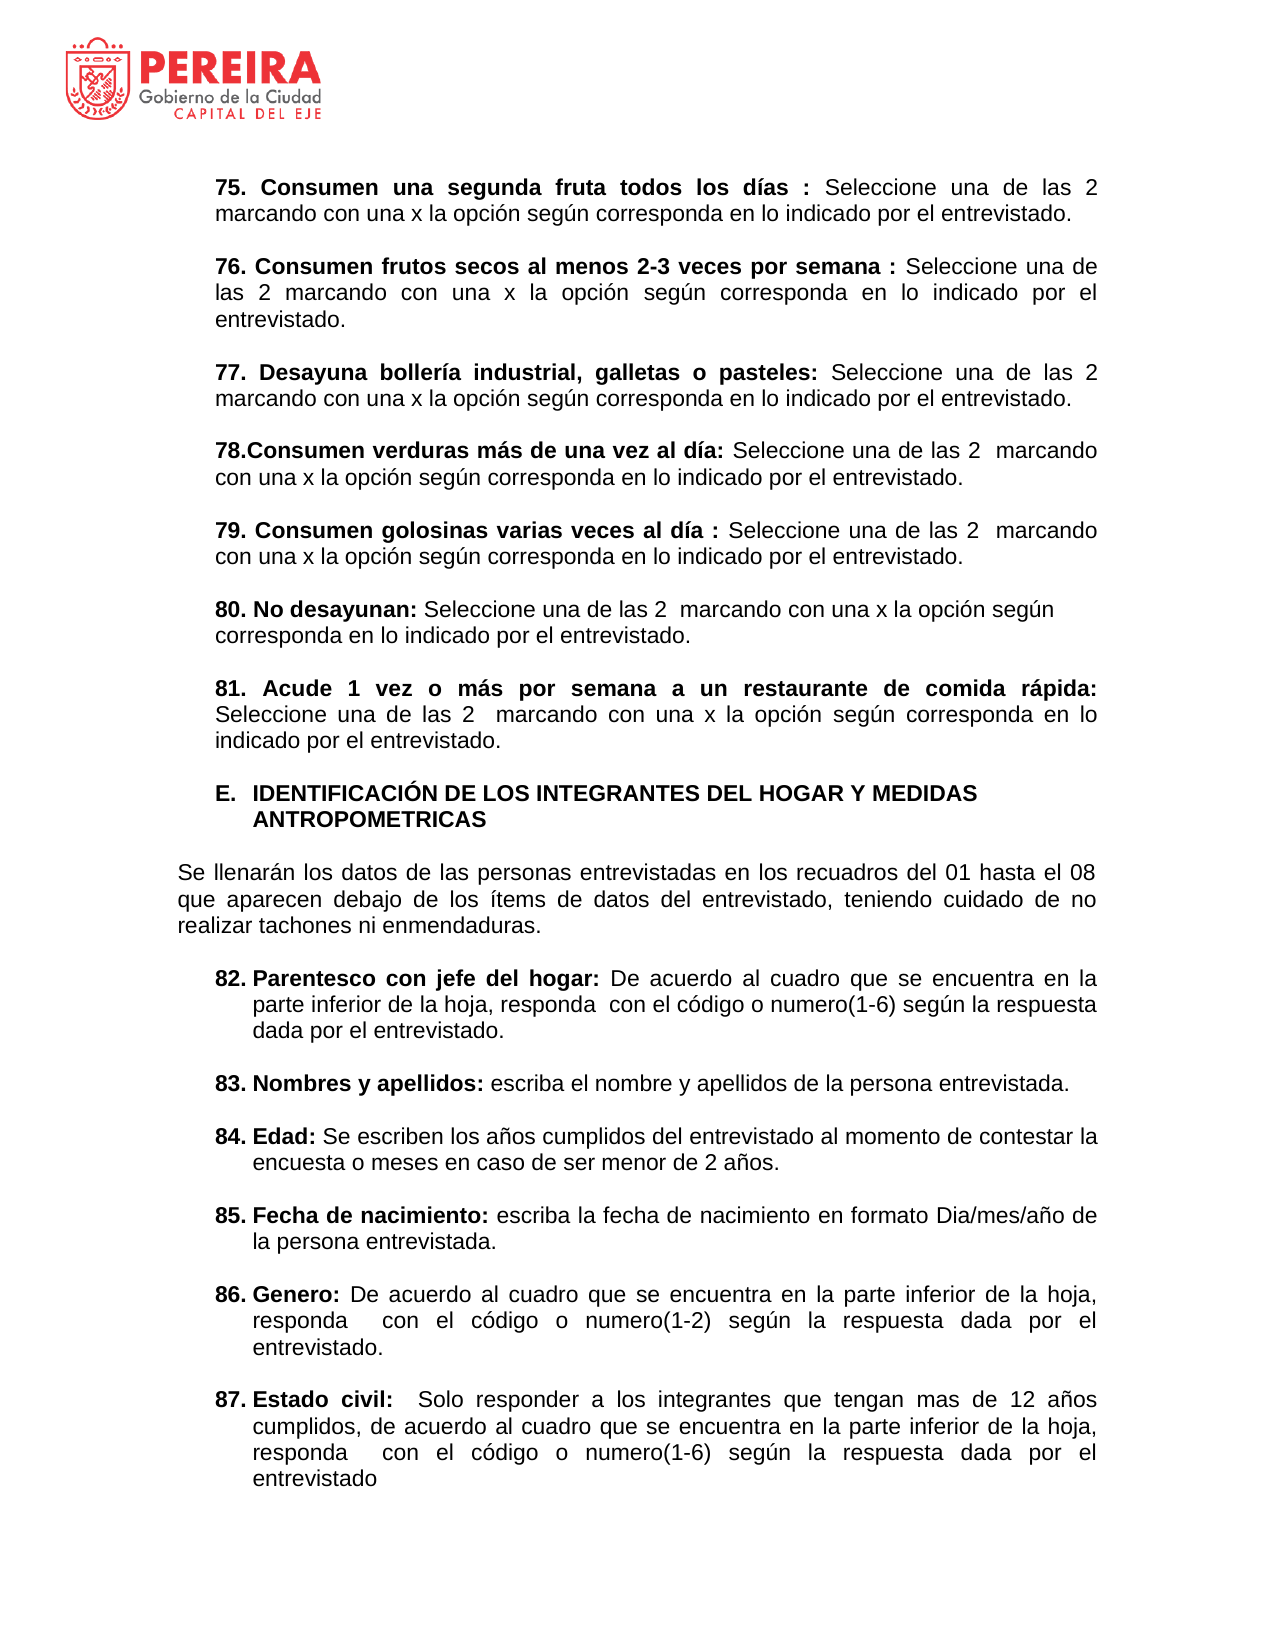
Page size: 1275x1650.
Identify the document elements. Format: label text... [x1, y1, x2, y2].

text 79. Consumen golosinas varias veces al día : Seleccione una de las 2 marcando con una x la opción según corresponda en lo indicado por el entrevistado. [215, 517, 1098, 569]
text 77. Desayuna bollería industrial, galletas o pasteles: Seleccione una de las 2 marcando con una x la opción según corresponda en lo indicado por el entrevistado. [215, 358, 1098, 411]
list Fecha de nacimiento: escriba la fecha de nacimiento en formato Dia/mes/año de la persona entrevistada. [215, 1202, 1098, 1254]
text 80. No desayunan: Seleccione una de las 2 marcando con una x la opción según corresponda en lo indicado por el entrevistado. [215, 596, 1098, 648]
text 75. Consumen una segunda fruta todos los días : Seleccione una de las 2 marcando con una x la opción según corresponda en lo indicado por el entrevistado. [215, 174, 1098, 227]
text 76. Consumen frutos secos al menos 2-3 veces por semana : Seleccione una de las 2 marcando con una x la opción según corresponda en lo indicado por el entrevistado. [215, 253, 1098, 332]
list Edad: Se escriben los años cumplidos del entrevistado al momento de contestar la encuesta o meses en caso de ser menor de 2 años. [215, 1123, 1098, 1175]
list Parentesco con jefe del hogar: De acuerdo al cuadro que se encuentra en la parte inferior de la hoja, responda con el código o numero(1-6) según la respuesta dada por el entrevistado. [215, 964, 1098, 1044]
list Nombres y apellidos: escriba el nombre y apellidos de la persona entrevistada. [215, 1070, 1098, 1096]
list Genero: De acuerdo al cuadro que se encuentra en la parte inferior de la hoja, responda con el código o numero(1-2) según la respuesta dada por el entrevistado. [215, 1281, 1098, 1360]
text Se llenarán los datos de las personas entrevistadas en los recuadros del 01 hasta el 08 que aparecen debajo de los ítems de datos del entrevistado, teniendo cuidado de no realizar tachones ni enmendaduras. [177, 859, 1098, 938]
text 78.Consumen verduras más de una vez al día: Seleccione una de las 2 marcando con una x la opción según corresponda en lo indicado por el entrevistado. [215, 437, 1098, 490]
list IDENTIFICACIÓN DE LOS INTEGRANTES DEL HOGAR Y MEDIDAS ANTROPOMETRICAS [215, 780, 1098, 833]
text 81. Acude 1 vez o más por semana a un restaurante de comida rápida: Seleccione una de las 2 marcando con una x la opción según corresponda en lo indicado por el entrevistado. [215, 675, 1098, 754]
picture [65, 37, 321, 120]
list Estado civil: Solo responder a los integrantes que tengan mas de 12 años cumplidos, de acuerdo al cuadro que se encuentra en la parte inferior de la hoja, responda con el código o numero(1-6) según la respuesta dada por el entrevistado [215, 1386, 1098, 1492]
